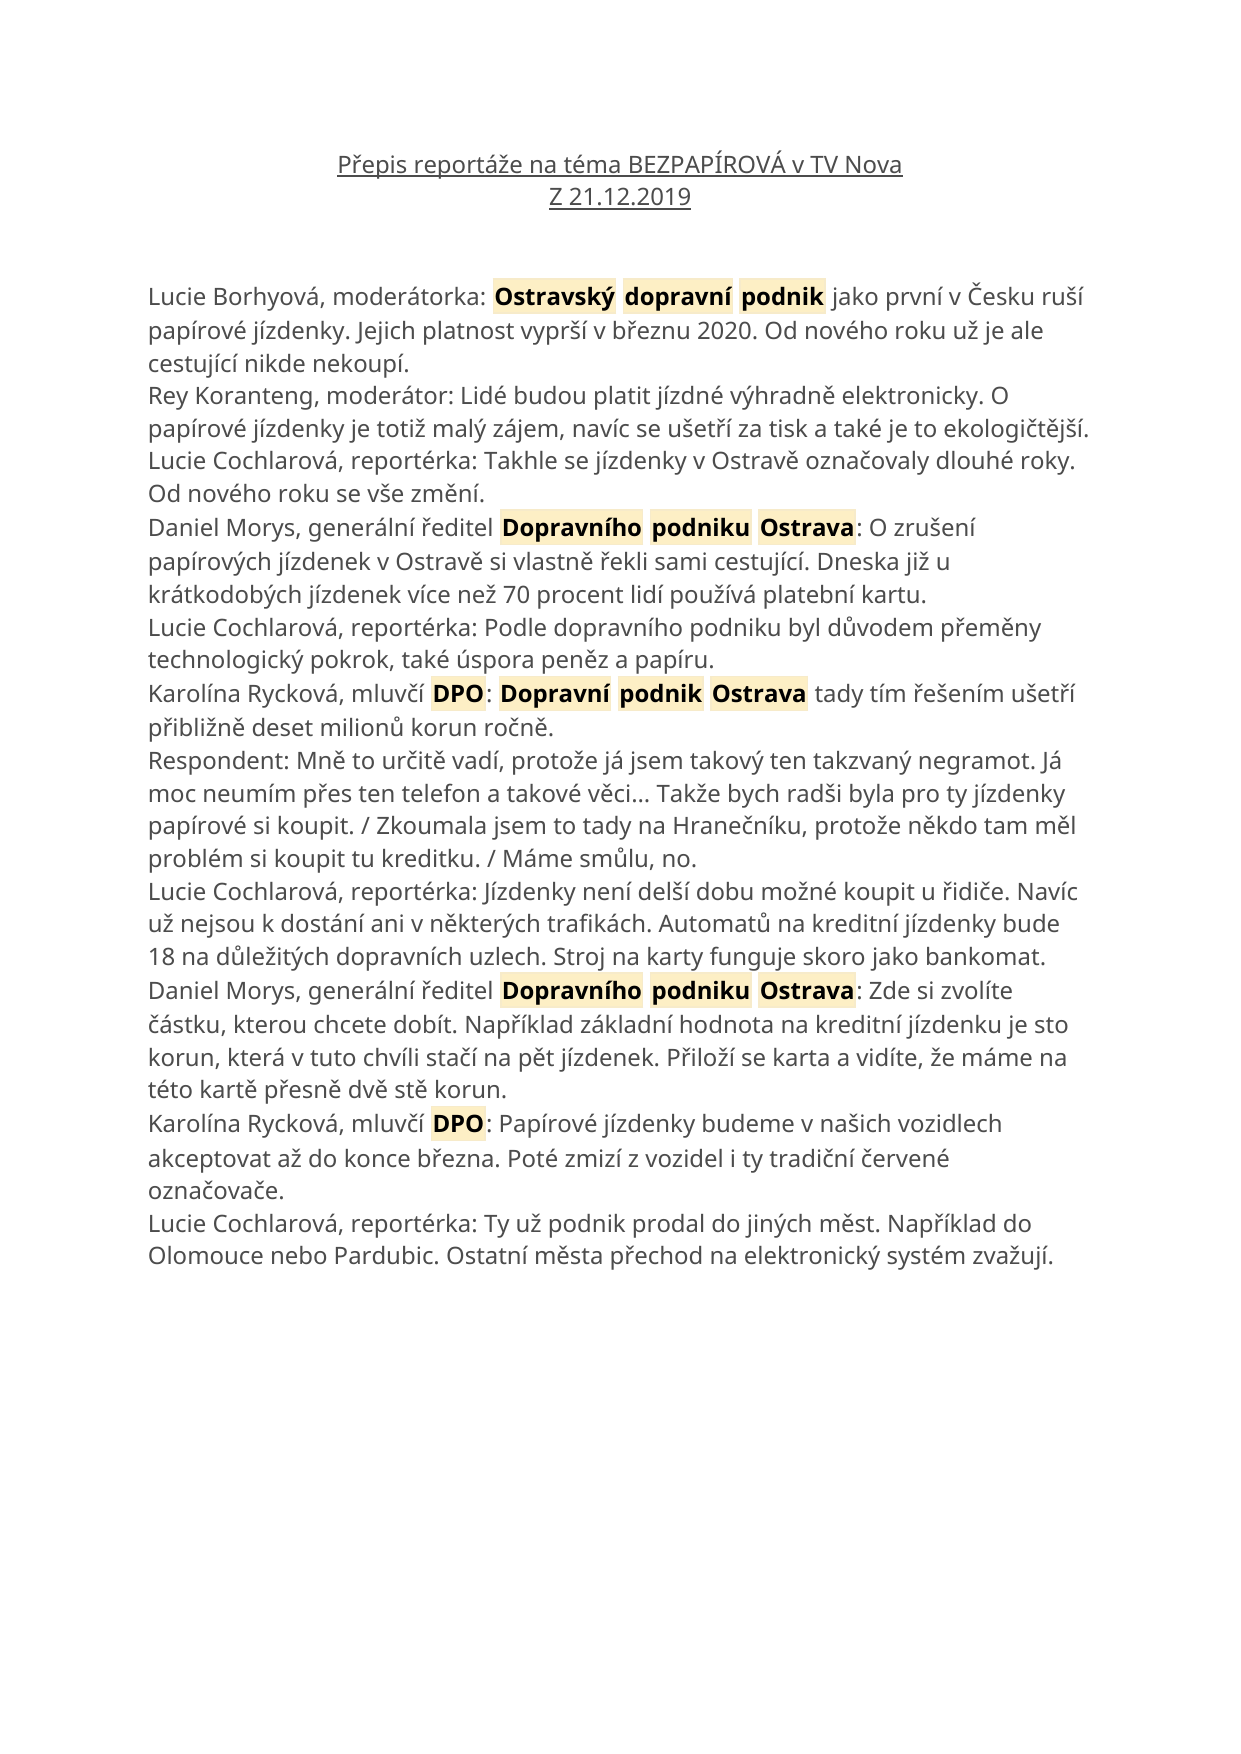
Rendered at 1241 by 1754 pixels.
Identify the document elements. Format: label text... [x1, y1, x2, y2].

text Lucie Cochlarová, reportérka: Takhle se jízdenky v Ostravě označovaly dlouhé roky. Od nového roku se vše změní. [148, 444, 1093, 509]
text Daniel Morys, generální ředitel Dopravního podniku Ostrava: Zde si zvolíte částku, kterou chcete dobít. Například základní hodnota na kreditní jízdenku je sto korun, která v tuto chvíli stačí na pět jízdenek. Přiloží se karta a vidíte, že máme na této kartě přesně dvě stě korun. [148, 972, 1093, 1106]
text Lucie Borhyová, moderátorka: Ostravský dopravní podnik jako první v Česku ruší papírové jízdenky. Jejich platnost vyprší v březnu 2020. Od nového roku už je ale cestující nikde nekoupí. [148, 278, 1093, 379]
text Přepis reportáže na téma BEZPAPÍROVÁ v TV Nova [148, 148, 1093, 180]
text Daniel Morys, generální ředitel Dopravního podniku Ostrava: O zrušení papírových jízdenek v Ostravě si vlastně řekli sami cestující. Dneska již u krátkodobých jízdenek více než 70 procent lidí používá platební kartu. [148, 509, 1093, 610]
text Lucie Cochlarová, reportérka: Ty už podnik prodal do jiných měst. Například do Olomouce nebo Pardubic. Ostatní města přechod na elektronický systém zvažují. [148, 1207, 1093, 1272]
text Lucie Cochlarová, reportérka: Jízdenky není delší dobu možné koupit u řidiče. Navíc už nejsou k dostání ani v některých trafikách. Automatů na kreditní jízdenky bude 18 na důležitých dopravních uzlech. Stroj na karty funguje skoro jako bankomat. [148, 874, 1093, 972]
text Lucie Cochlarová, reportérka: Podle dopravního podniku byl důvodem přeměny technologický pokrok, také úspora peněz a papíru. [148, 610, 1093, 676]
text Karolína Rycková, mluvčí DPO: Papírové jízdenky budeme v našich vozidlech akceptovat až do konce března. Poté zmizí z vozidel i ty tradiční červené označovače. [148, 1106, 1093, 1207]
text Karolína Rycková, mluvčí DPO: Dopravní podnik Ostrava tady tím řešením ušetří přibližně deset milionů korun ročně. [148, 676, 1093, 744]
text Z 21.12.2019 [148, 180, 1093, 213]
text Rey Koranteng, moderátor: Lidé budou platit jízdné výhradně elektronicky. O papírové jízdenky je totiž malý zájem, navíc se ušetří za tisk a také je to ekologičtější. [148, 379, 1093, 444]
text Respondent: Mně to určitě vadí, protože já jsem takový ten takzvaný negramot. Já moc neumím přes ten telefon a takové věci... Takže bych radši byla pro ty jízdenky papírové si koupit. / Zkoumala jsem to tady na Hranečníku, protože někdo tam měl problém si koupit tu kreditku. / Máme smůlu, no. [148, 744, 1093, 874]
